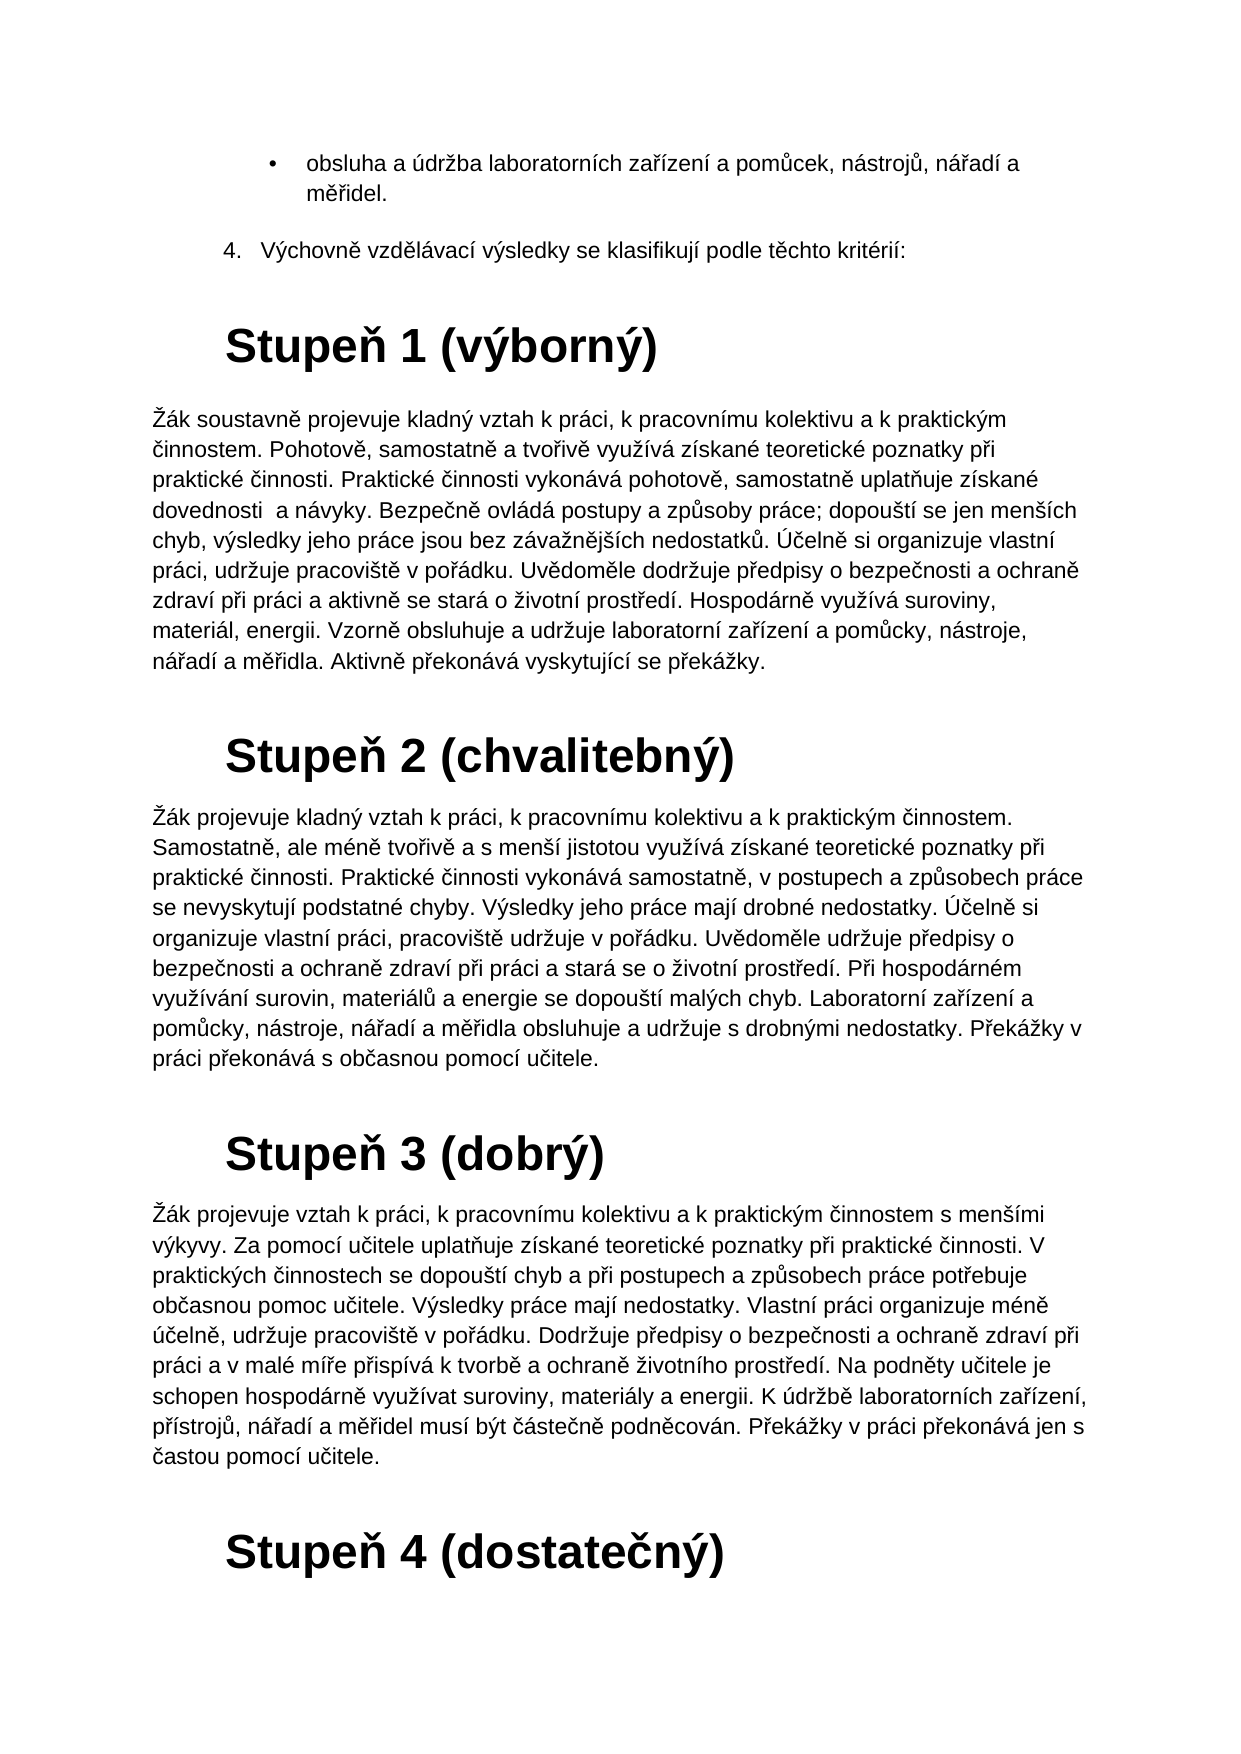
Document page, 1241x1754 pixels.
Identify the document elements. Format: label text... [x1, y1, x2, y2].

subtitle Stupeň 4 (dostatečný) [225, 1523, 1090, 1578]
text Žák projevuje vztah k práci, k pracovnímu kolektivu a k praktickým činnostem s menšími výkyvy. Za pomocí učitele uplatňuje získané teoretické poznatky při praktické činnosti. V praktických činnostech se dopouští chyb a při postupech a způsobech práce potřebuje občasnou pomoc učitele. Výsledky práce mají nedostatky. Vlastní práci organizuje méně účelně, udržuje pracoviště v pořádku. Dodržuje předpisy o bezpečnosti a ochraně zdraví při práci a v malé míře přispívá k tvorbě a ochraně životního prostředí. Na podněty učitele je schopen hospodárně využívat suroviny, materiály a energii. K údržbě laboratorních zařízení, přístrojů, nářadí a měřidel musí být částečně podněcován. Překážky v práci překonává jen s častou pomocí učitele. [152, 1201, 1090, 1469]
subtitle Stupeň 2 (chvalitebný) [225, 728, 1090, 783]
text Žák projevuje kladný vztah k práci, k pracovnímu kolektivu a k praktickým činnostem. Samostatně, ale méně tvořivě a s menší jistotou využívá získané teoretické poznatky při praktické činnosti. Praktické činnosti vykonává samostatně, v postupech a způsobech práce se nevyskytují podstatné chyby. Výsledky jeho práce mají drobné nedostatky. Účelně si organizuje vlastní práci, pracoviště udržuje v pořádku. Uvědoměle udržuje předpisy o bezpečnosti a ochraně zdraví při práci a stará se o životní prostředí. Při hospodárném využívání surovin, materiálů a energie se dopouští malých chyb. Laboratorní zařízení a pomůcky, nástroje, nářadí a měřidla obsluhuje a udržuje s drobnými nedostatky. Překážky v práci překonává s občasnou pomocí učitele. [152, 804, 1090, 1072]
subtitle Stupeň 1 (výborný) [225, 318, 1090, 373]
text • obsluha a údržba laboratorních zařízení a pomůcek, nástrojů, nářadí a měřidel. [269, 150, 1090, 207]
subtitle Stupeň 3 (dobrý) [225, 1126, 1090, 1181]
text Žák soustavně projevuje kladný vztah k práci, k pracovnímu kolektivu a k praktickým činnostem. Pohotově, samostatně a tvořivě využívá získané teoretické poznatky při praktické činnosti. Praktické činnosti vykonává pohotově, samostatně uplatňuje získané dovednosti a návyky. Bezpečně ovládá postupy a způsoby práce; dopouští se jen menších chyb, výsledky jeho práce jsou bez závažnějších nedostatků. Účelně si organizuje vlastní práci, udržuje pracoviště v pořádku. Uvědoměle dodržuje předpisy o bezpečnosti a ochraně zdraví při práci a aktivně se stará o životní prostředí. Hospodárně využívá suroviny, materiál, energii. Vzorně obsluhuje a udržuje laboratorní zařízení a pomůcky, nástroje, nářadí a měřidla. Aktivně překonává vyskytující se překážky. [152, 406, 1090, 674]
text 4. Výchovně vzdělávací výsledky se klasifikují podle těchto kritérií: [223, 237, 1090, 264]
